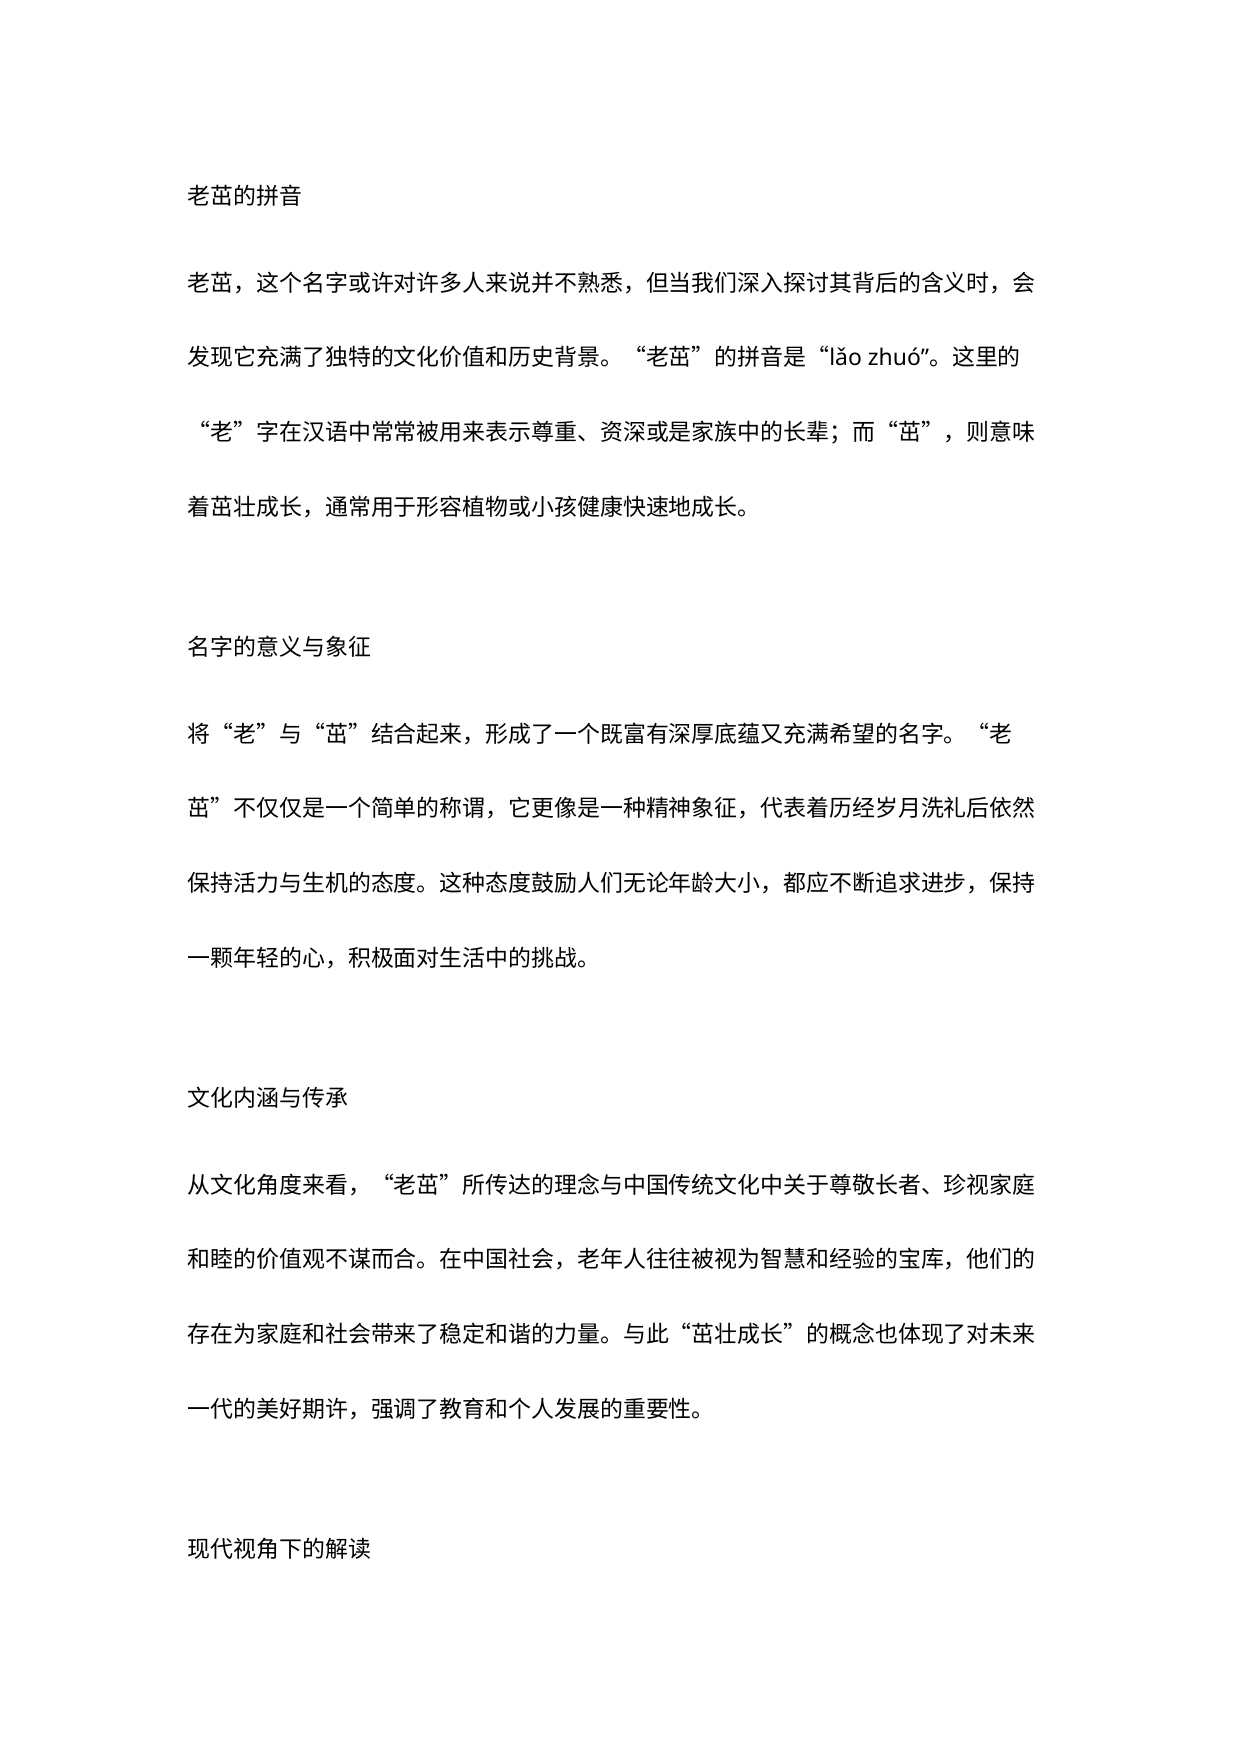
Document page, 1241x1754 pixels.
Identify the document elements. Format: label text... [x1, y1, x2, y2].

text 从文化角度来看，“老茁”所传达的理念与中国传统文化中关于尊敬长者、珍视家庭和睦的价值观不谋而合。在中国社会，老年人往往被视为智慧和经验的宝库，他们的存在为家庭和社会带来了稳定和谐的力量。与此“茁壮成长”的概念也体现了对未来一代的美好期许，强调了教育和个人发展的重要性。 [187, 1151, 1053, 1440]
text 现代视角下的解读 [187, 1515, 1053, 1580]
text 将“老”与“茁”结合起来，形成了一个既富有深厚底蕴又充满希望的名字。“老茁”不仅仅是一个简单的称谓，它更像是一种精神象征，代表着历经岁月洗礼后依然保持活力与生机的态度。这种态度鼓励人们无论年龄大小，都应不断追求进步，保持一颗年轻的心，积极面对生活中的挑战。 [187, 699, 1053, 989]
text 文化内涵与传承 [187, 1064, 1053, 1129]
text 名字的意义与象征 [187, 613, 1053, 678]
text 老茁的拼音 [187, 162, 1053, 227]
text 老茁，这个名字或许对许多人来说并不熟悉，但当我们深入探讨其背后的含义时，会发现它充满了独特的文化价值和历史背景。“老茁”的拼音是“lǎo zhuó”。这里的“老”字在汉语中常常被用来表示尊重、资深或是家族中的长辈；而“茁”，则意味着茁壮成长，通常用于形容植物或小孩健康快速地成长。 [187, 248, 1053, 538]
